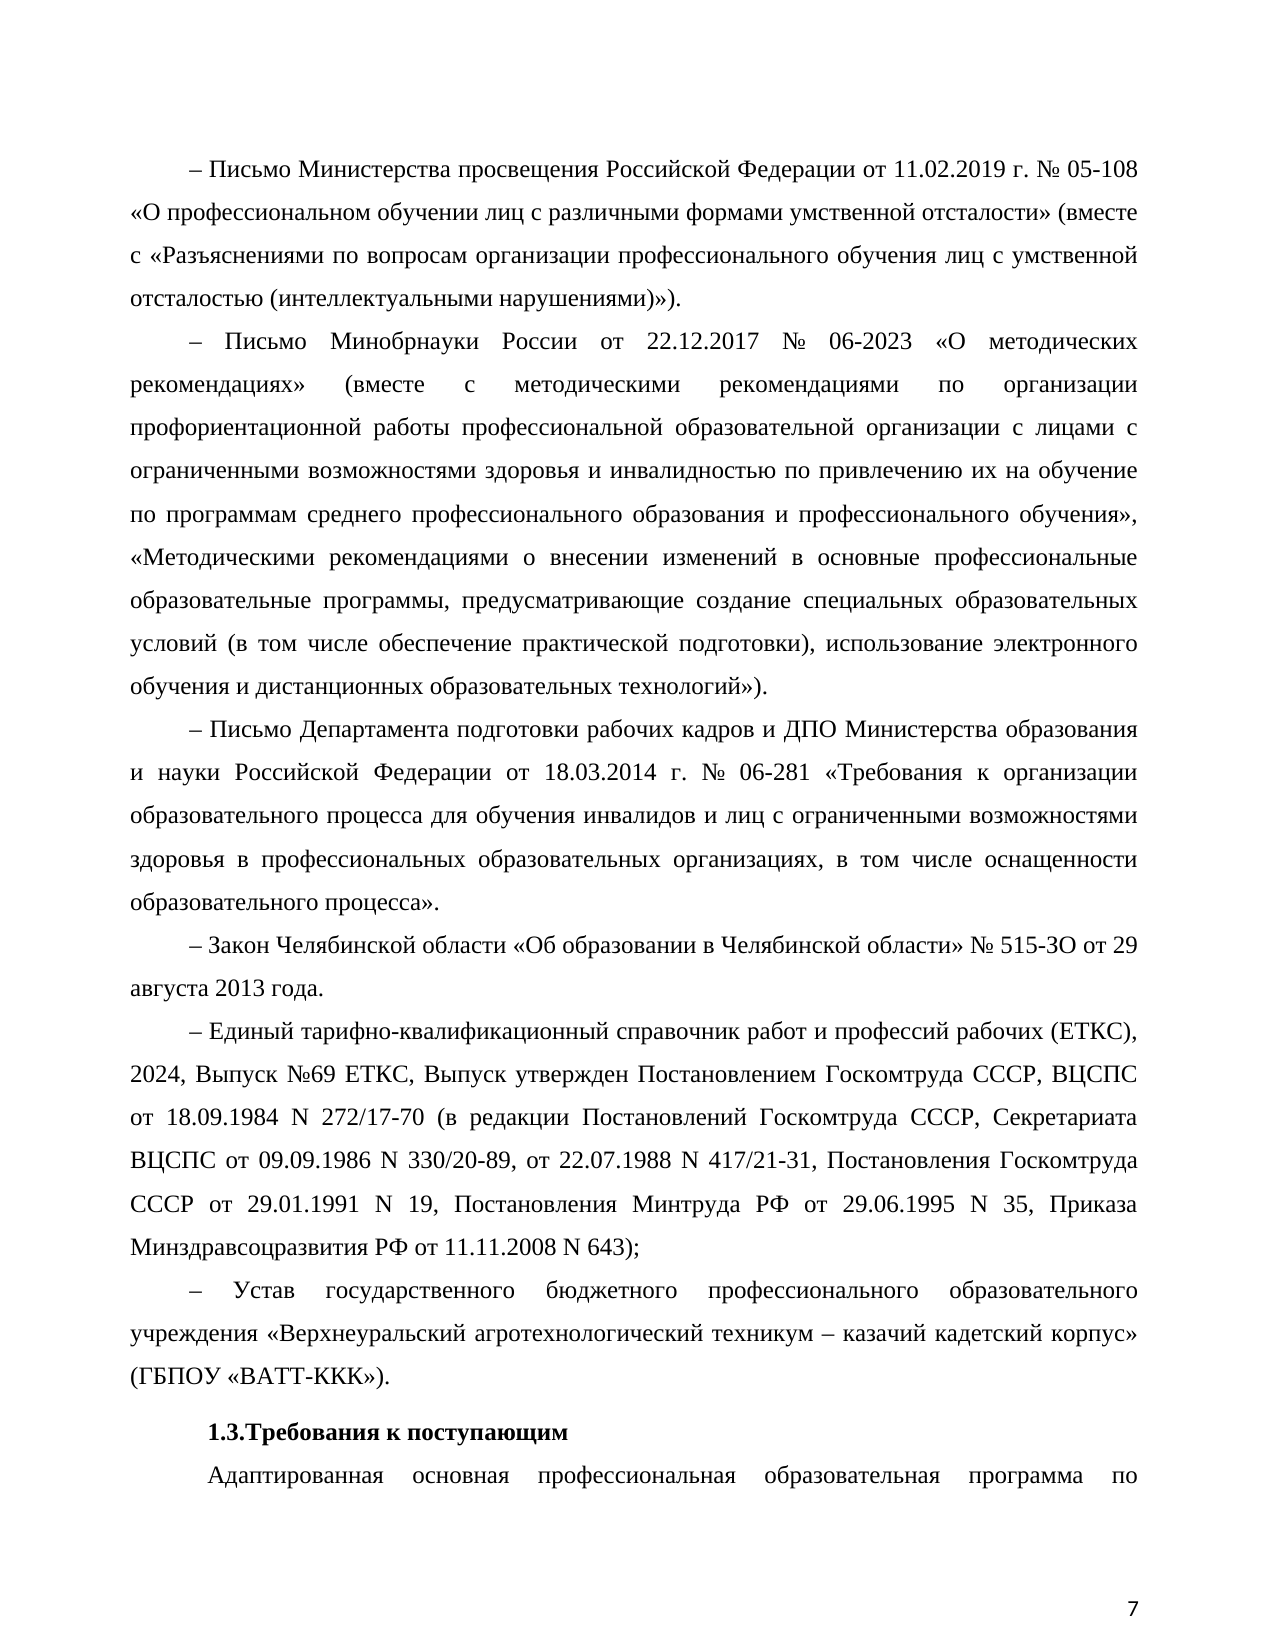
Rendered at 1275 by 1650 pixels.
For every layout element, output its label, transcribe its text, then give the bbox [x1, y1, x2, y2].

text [130, 1460, 1138, 1489]
text – Единый тарифно-квалификационный справочник работ и профессий рабочих (ЕТКС), 2024, Выпуск №69 ЕТКС, Выпуск утвержден Постановлением Госкомтруда СССР, ВЦСПС от 18.09.1984 N 272/17-70 (в редакции Постановлений Госкомтруда СССР, Секретариата ВЦСПС от 09.09.1986 N 330/20-89, от 22.07.1988 N 417/21-31, Постановления Госкомтруда СССР от 29.01.1991 N 19, Постановления Минтруда РФ от 29.06.1995 N 35, Приказа Минздравсоцразвития РФ от 11.11.2008 N 643); [130, 1016, 1138, 1261]
text 1.3.Требования к поступающим [130, 1417, 1138, 1446]
text – Письмо Департамента подготовки рабочих кадров и ДПО Министерства образования и науки Российской Федерации от 18.03.2014 г. № 06-281 «Требования к организации образовательного процесса для обучения инвалидов и лиц с ограниченными возможностями здоровья в профессиональных образовательных организациях, в том числе оснащенности образовательного процесса». [130, 714, 1138, 916]
text – Устав государственного бюджетного профессионального образовательного учреждения «Верхнеуральский агротехнологический техникум – казачий кадетский корпус» (ГБПОУ «ВАТТ-ККК»). [130, 1275, 1138, 1390]
text – Письмо Минобрнауки России от 22.12.2017 № 06-2023 «О методических рекомендациях» (вместе с методическими рекомендациями по организации профориентационной работы профессиональной образовательной организации с лицами с ограниченными возможностями здоровья и инвалидностью по привлечению их на обучение по программам среднего профессионального образования и профессионального обучения», «Методическими рекомендациями о внесении изменений в основные профессиональные образовательные программы, предусматривающие создание специальных образовательных условий (в том числе обеспечение практической подготовки), использование электронного обучения и дистанционных образовательных технологий»). [130, 326, 1138, 700]
text – Закон Челябинской области «Об образовании в Челябинской области» № 515-ЗО от 29 августа 2013 года. [130, 930, 1138, 1002]
text – Письмо Министерства просвещения Российской Федерации от 11.02.2019 г. № 05-108 «О профессиональном обучении лиц с различными формами умственной отсталости» (вместе с «Разъяснениями по вопросам организации профессионального обучения лиц с умственной отсталостью (интеллектуальными нарушениями)»). [130, 154, 1138, 312]
